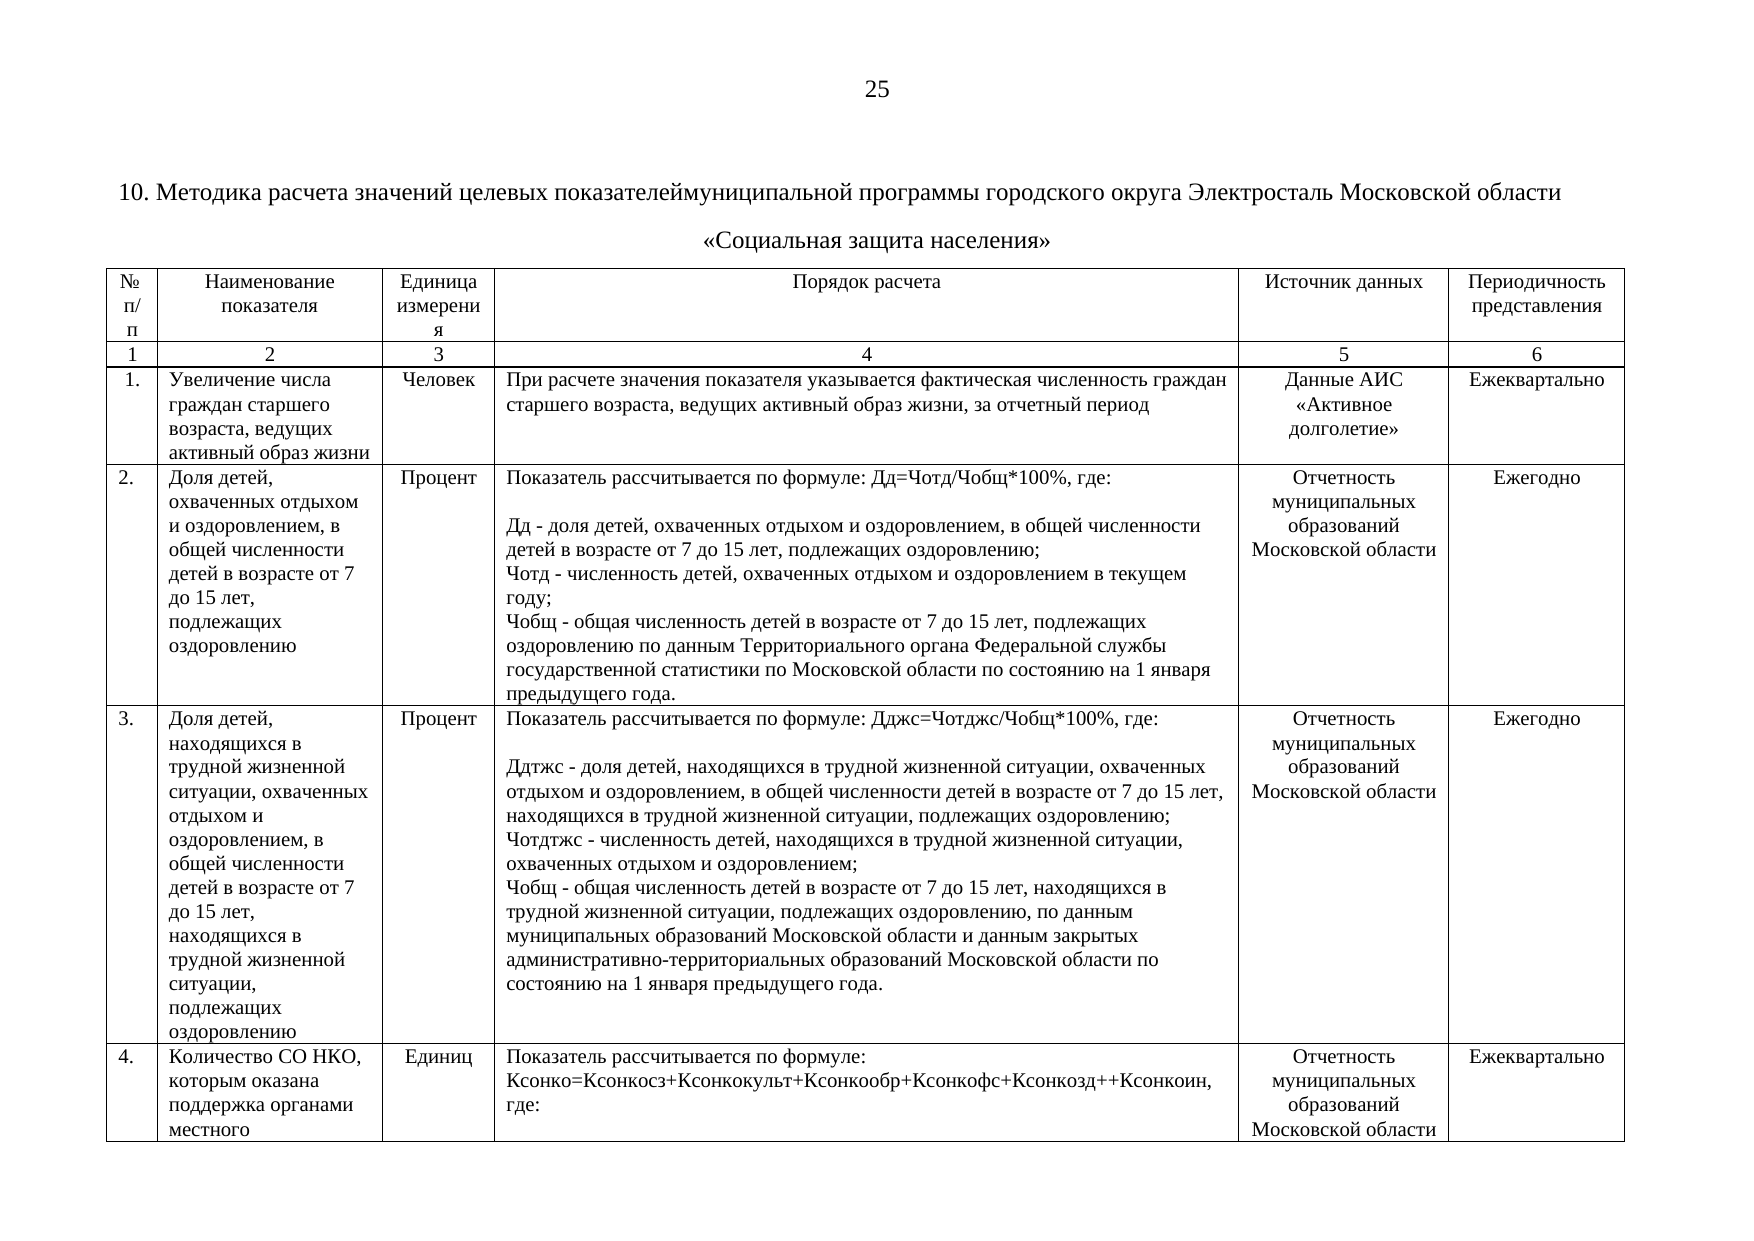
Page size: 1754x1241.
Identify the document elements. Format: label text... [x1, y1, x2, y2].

text «Социальная защита населения» [118, 225, 1636, 254]
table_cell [158, 1044, 382, 1141]
table_cell Доля детей, находящихся в трудной жизненной ситуации, охваченных отдыхом и оздоровлением, в общей численности детей в возрасте от 7 до 15 лет, находящихся в трудной жизненной ситуации, подлежащих оздоровлению [158, 706, 382, 1043]
table_cell Отчетность муниципальных образований Московской области [1239, 706, 1448, 1043]
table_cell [495, 1044, 1238, 1141]
table_cell Данные АИС «Активное долголетие» [1239, 368, 1448, 464]
table_cell 3 [383, 342, 494, 366]
table_cell Ежегодно [1449, 465, 1624, 705]
table_cell 6 [1449, 342, 1624, 366]
table_cell Ежеквартально [1449, 368, 1624, 464]
table_cell Отчетность муниципальных образований Московской области [1239, 465, 1448, 705]
table_header Единица измерения [383, 269, 494, 341]
table_cell Показатель рассчитывается по формуле: Дджс=Чотджс/Чобщ*100%, где: Ддтжс - доля детей, находящихся в трудной жизненной ситуации, охваченных отдыхом и оздоровлением, в общей численности детей в возрасте от 7 до 15 лет, находящихся в трудной жизненной ситуации, подлежащих оздоровлению; Чотдтжс - численность детей, находящихся в трудной жизненной ситуации, охваченных отдыхом и оздоровлением; Чобщ - общая численность детей в возрасте от 7 до 15 лет, находящихся в трудной жизненной ситуации, подлежащих оздоровлению, по данным муниципальных образований Московской области и данным закрытых административно-территориальных образований Московской области по состоянию на 1 января предыдущего года. [495, 706, 1238, 1043]
table_cell Единиц [383, 1044, 494, 1141]
table_cell Человек [383, 368, 494, 464]
table_cell 1. [107, 368, 157, 464]
table_cell Процент [383, 706, 494, 1043]
text 10. Методика расчета значений целевых показателеймуниципальной программы городского округа Электросталь Московской области [118, 177, 1636, 206]
table_cell Ежеквартально [1449, 1044, 1624, 1141]
table_cell 4 [495, 342, 1238, 366]
table_cell 2. [107, 465, 157, 705]
table_cell Увеличение числа граждан старшего возраста, ведущих активный образ жизни [158, 368, 382, 464]
table_header Источник данных [1239, 269, 1448, 341]
table_cell При расчете значения показателя указывается фактическая численность граждан старшего возраста, ведущих активный образ жизни, за отчетный период [495, 368, 1238, 464]
table_cell Ежегодно [1449, 706, 1624, 1043]
table_cell 2 [158, 342, 382, 366]
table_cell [1239, 1044, 1448, 1141]
table_cell 4. [107, 1044, 157, 1141]
table_cell Процент [383, 465, 494, 705]
table_header № п/п [107, 269, 157, 341]
table_cell 3. [107, 706, 157, 1043]
table_cell Доля детей, охваченных отдыхом и оздоровлением, в общей численности детей в возрасте от 7 до 15 лет, подлежащих оздоровлению [158, 465, 382, 705]
table_cell 1 [107, 342, 157, 366]
table_cell Показатель рассчитывается по формуле: Дд=Чотд/Чобщ*100%, где: Дд - доля детей, охваченных отдыхом и оздоровлением, в общей численности детей в возрасте от 7 до 15 лет, подлежащих оздоровлению; Чотд - численность детей, охваченных отдыхом и оздоровлением в текущем году; Чобщ - общая численность детей в возрасте от 7 до 15 лет, подлежащих оздоровлению по данным Территориального органа Федеральной службы государственной статистики по Московской области по состоянию на 1 января предыдущего года. [495, 465, 1238, 705]
table_header Наименование показателя [158, 269, 382, 341]
table_header Порядок расчета [495, 269, 1238, 341]
table_header Периодичность представления [1449, 269, 1624, 341]
table_cell 5 [1239, 342, 1448, 366]
